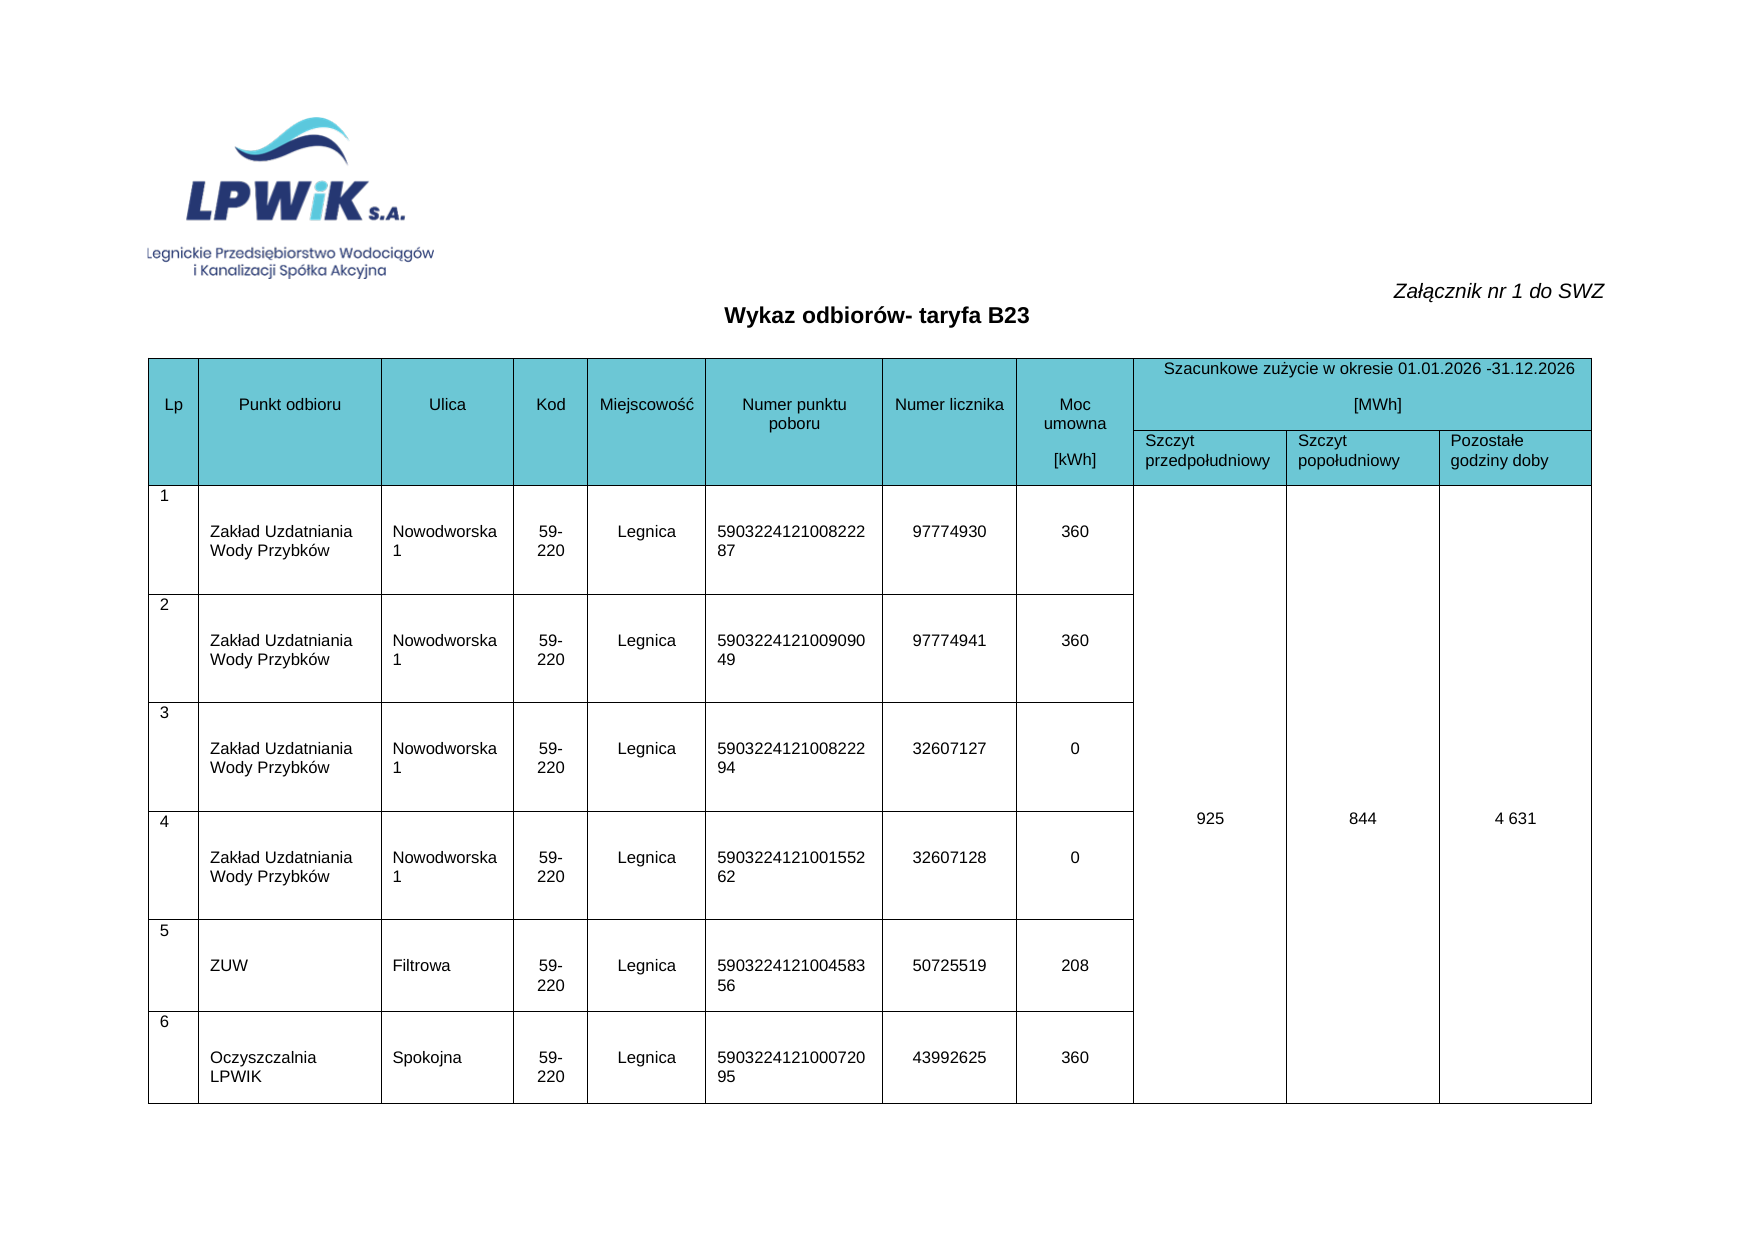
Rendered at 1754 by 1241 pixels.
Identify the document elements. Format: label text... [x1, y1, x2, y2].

table_cell 4 631 [1440, 486, 1591, 1103]
table_cell 590322412100458356 [706, 920, 882, 1011]
picture [147, 117, 434, 279]
table_cell 59-220 [514, 703, 587, 811]
table_cell Legnica [588, 703, 705, 811]
table_cell Legnica [588, 486, 705, 594]
table_cell 32607127 [883, 703, 1016, 811]
table_cell 0 [1017, 703, 1133, 811]
table_cell Legnica [588, 920, 705, 1011]
table_cell 59-220 [514, 486, 587, 594]
table_cell 50725519 [883, 920, 1016, 1011]
table_cell Zakład Uzdatniania Wody Przybków [199, 486, 381, 594]
table_cell Szczyt popołudniowy [1287, 431, 1439, 485]
table_cell 5 [149, 920, 198, 1011]
table_cell Legnica [588, 1012, 705, 1103]
table_cell 59-220 [514, 812, 587, 919]
text Wykaz odbiorów- taryfa B23 [148, 302, 1606, 329]
text Załącznik nr 1 do SWZ [148, 278, 1606, 302]
table_cell Szczyt przedpołudniowy [1134, 431, 1286, 485]
table_cell 4 [149, 812, 198, 919]
table_cell Pozostałe godziny doby [1440, 431, 1591, 485]
table_cell 590322412100072095 [706, 1012, 882, 1103]
table_cell Legnica [588, 812, 705, 919]
table_cell 590322412100822294 [706, 703, 882, 811]
table_cell Nowodworska 1 [382, 703, 513, 811]
table_header Szacunkowe zużycie w okresie 01.01.2026 -31.12.2026 [MWh] [1134, 359, 1591, 430]
table_header Moc umowna [kWh] [1017, 359, 1133, 485]
table_cell 590322412100909049 [706, 595, 882, 702]
table_cell Zakład Uzdatniania Wody Przybków [199, 812, 381, 919]
table_header Numer licznika [883, 359, 1016, 485]
table_header Kod [514, 359, 587, 485]
table_cell 0 [1017, 812, 1133, 919]
table_header Numer punktu poboru [706, 359, 882, 485]
table_cell Nowodworska 1 [382, 812, 513, 919]
table_cell 925 [1134, 486, 1286, 1103]
table_cell Oczyszczalnia LPWIK [199, 1012, 381, 1103]
table_cell Filtrowa [382, 920, 513, 1011]
table_cell Spokojna [382, 1012, 513, 1103]
table_cell ZUW [199, 920, 381, 1011]
table_cell 360 [1017, 595, 1133, 702]
table_header Punkt odbioru [199, 359, 381, 485]
table_header Lp [149, 359, 198, 485]
table_cell Zakład Uzdatniania Wody Przybków [199, 595, 381, 702]
table_cell Legnica [588, 595, 705, 702]
table_cell 590322412100822287 [706, 486, 882, 594]
table_cell 32607128 [883, 812, 1016, 919]
table_cell 590322412100155262 [706, 812, 882, 919]
table_cell 59-220 [514, 920, 587, 1011]
table_cell Zakład Uzdatniania Wody Przybków [199, 703, 381, 811]
table_cell Nowodworska 1 [382, 486, 513, 594]
table_cell 97774930 [883, 486, 1016, 594]
table_header Ulica [382, 359, 513, 485]
table_cell 360 [1017, 1012, 1133, 1103]
table_cell 2 [149, 595, 198, 702]
table_cell Nowodworska 1 [382, 595, 513, 702]
table_header Miejscowość [588, 359, 705, 485]
table_cell 59-220 [514, 1012, 587, 1103]
table_cell 6 [149, 1012, 198, 1103]
table_cell 360 [1017, 486, 1133, 594]
table_cell 59-220 [514, 595, 587, 702]
table_cell 97774941 [883, 595, 1016, 702]
table_cell 208 [1017, 920, 1133, 1011]
table_cell 1 [149, 486, 198, 594]
table_cell 844 [1287, 486, 1439, 1103]
table_cell 43992625 [883, 1012, 1016, 1103]
table_cell 3 [149, 703, 198, 811]
